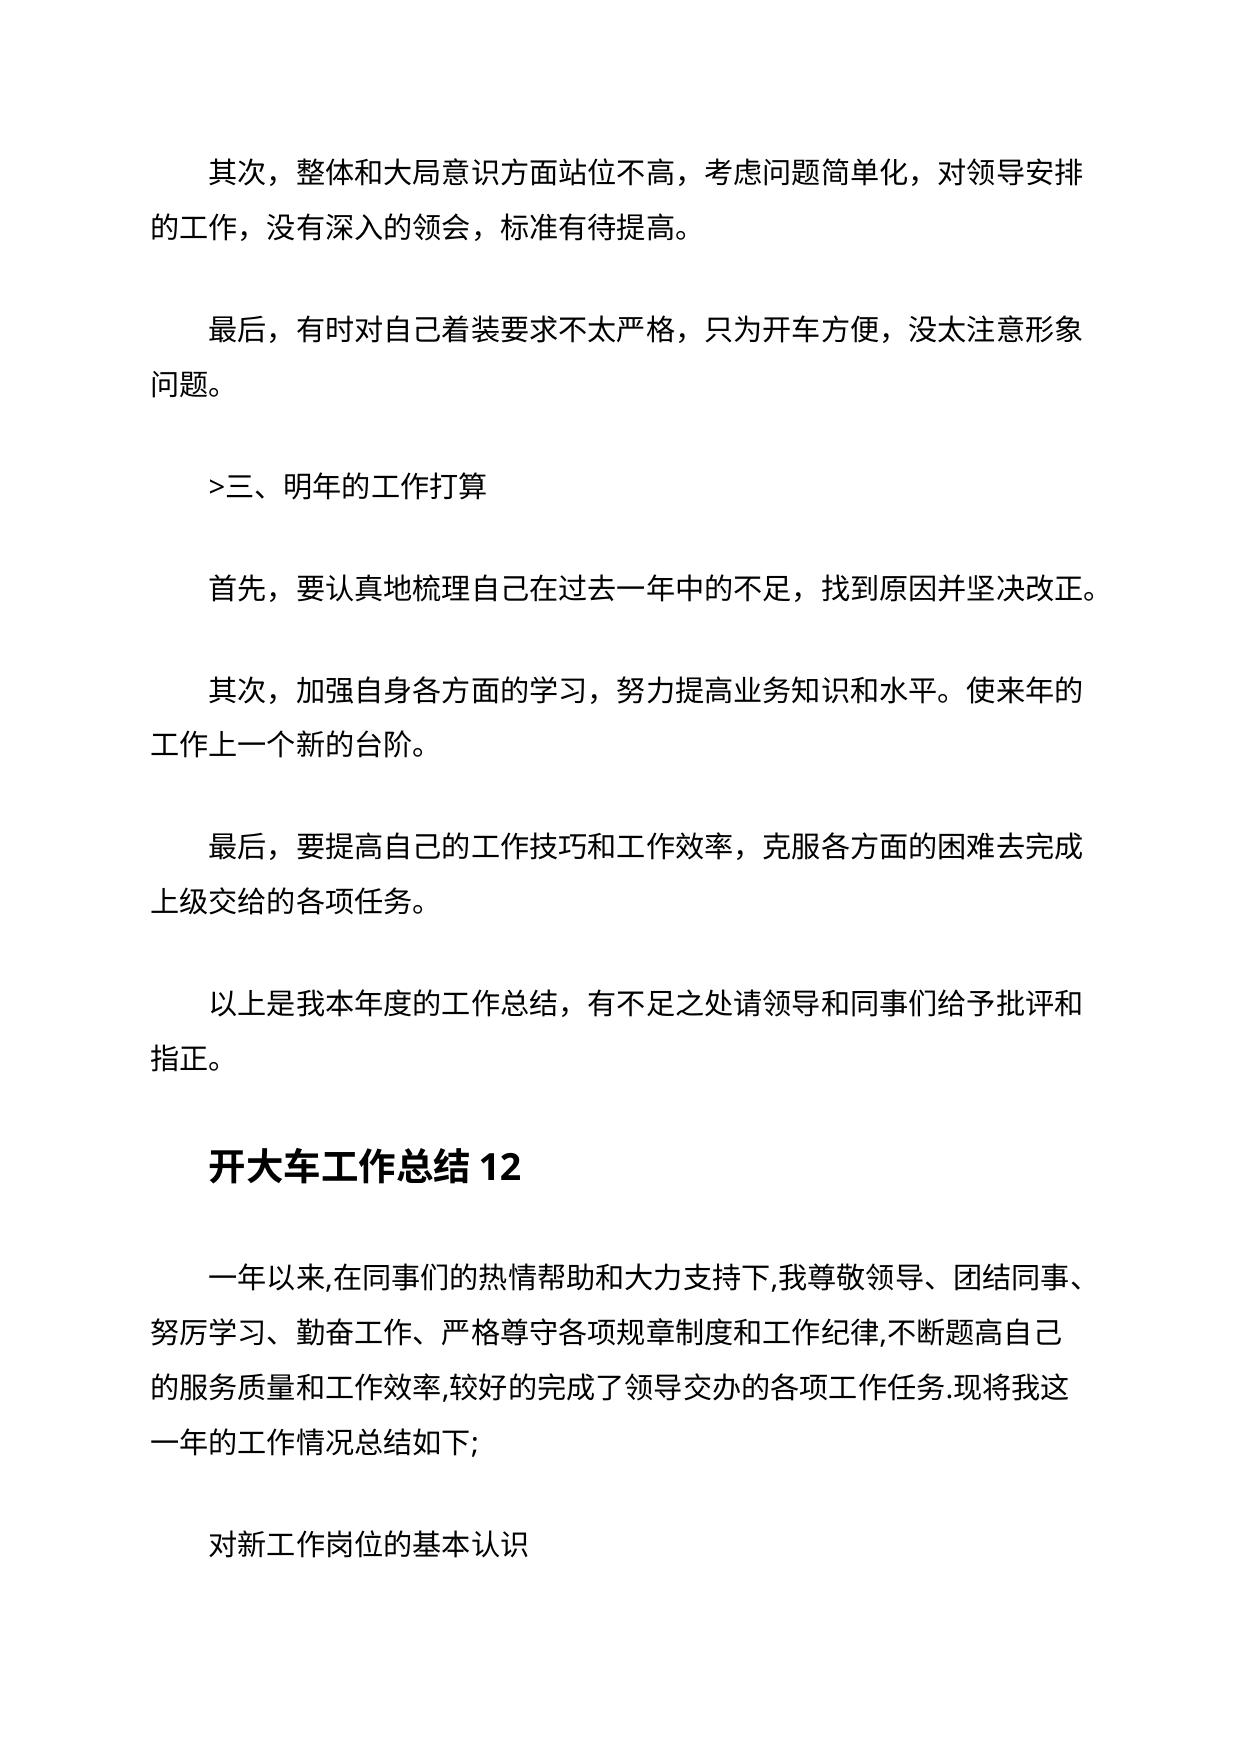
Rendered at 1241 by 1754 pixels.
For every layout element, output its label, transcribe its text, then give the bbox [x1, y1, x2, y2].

text 最后，要提高自己的工作技巧和工作效率，克服各方面的困难去完成上级交给的各项任务。 [150, 824, 1090, 921]
text 首先，要认真地梳理自己在过去一年中的不足，找到原因并坚决改正。 [150, 565, 1090, 608]
text >三、明年的工作打算 [150, 463, 1090, 506]
text 以上是我本年度的工作总结，有不足之处请领导和同事们给予批评和指正。 [150, 980, 1090, 1078]
text 对新工作岗位的基本认识 [150, 1522, 1090, 1564]
text 其次，加强自身各方面的学习，努力提高业务知识和水平。使来年的工作上一个新的台阶。 [150, 667, 1090, 764]
text 开大车工作总结12 [150, 1137, 1090, 1192]
text 其次，整体和大局意识方面站位不高，考虑问题简单化，对领导安排的工作，没有深入的领会，标准有待提高。 [150, 150, 1090, 247]
text 最后，有时对自己着装要求不太严格，只为开车方便，没太注意形象问题。 [150, 307, 1090, 404]
text 一年以来,在同事们的热情帮助和大力支持下,我尊敬领导、团结同事、努厉学习、勤奋工作、严格尊守各项规章制度和工作纪律,不断题高自己的服务质量和工作效率,较好的完成了领导交办的各项工作任务.现将我这一年的工作情况总结如下; [150, 1255, 1090, 1462]
